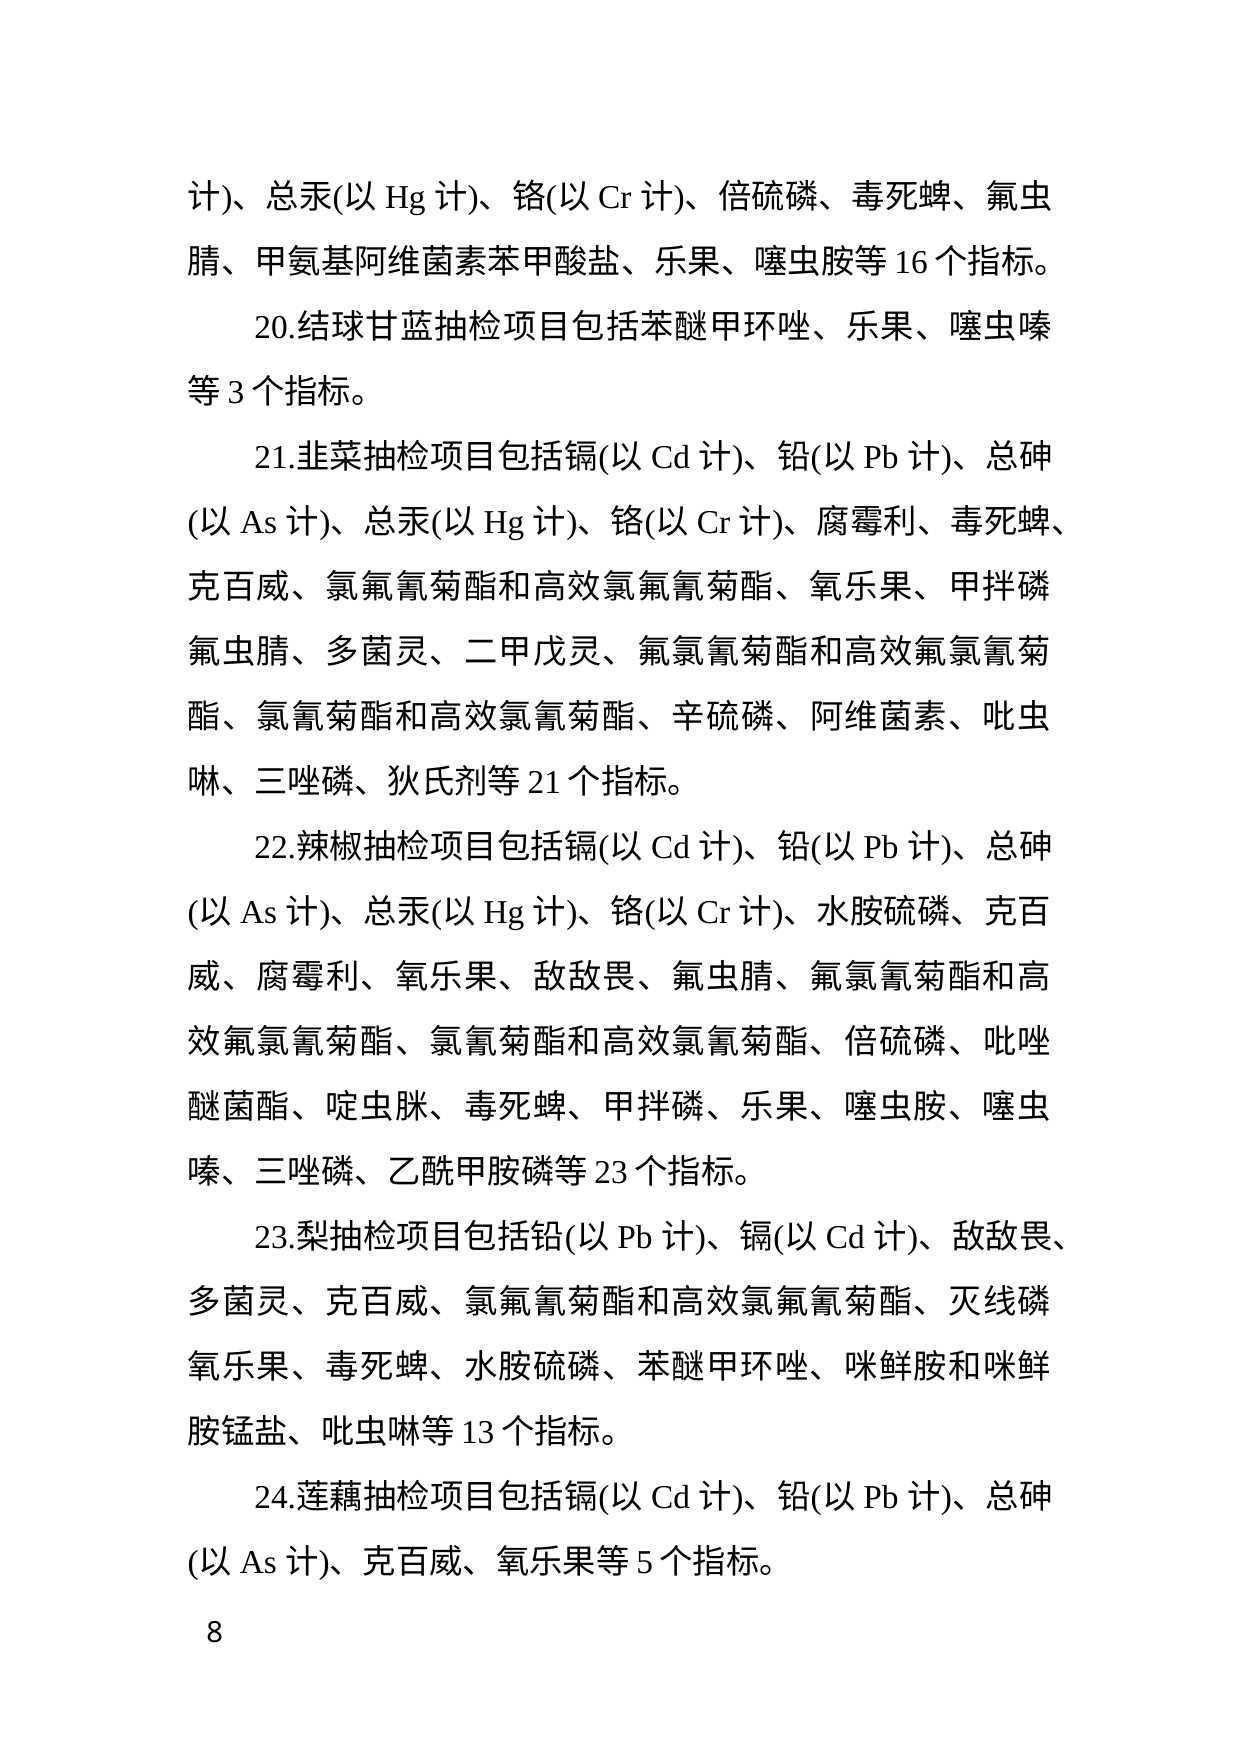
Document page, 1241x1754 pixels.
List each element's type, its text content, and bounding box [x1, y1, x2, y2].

text 23.梨抽检项目包括铅(以 Pb 计)、镉(以 Cd 计)、敌敌畏、多菌灵、克百威、氯氟氰菊酯和高效氯氟氰菊酯、灭线磷、氧乐果、毒死蜱、水胺硫磷、苯醚甲环唑、咪鲜胺和咪鲜胺锰盐、吡虫啉等13个指标。 [187, 1202, 1053, 1462]
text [187, 162, 1053, 292]
text 24.莲藕抽检项目包括镉(以 Cd 计)、铅(以 Pb 计)、总砷(以 As 计)、克百威、氧乐果等5个指标。 [187, 1462, 1053, 1592]
text 20.结球甘蓝抽检项目包括苯醚甲环唑、乐果、噻虫嗪等3个指标。 [187, 292, 1053, 422]
text 22.辣椒抽检项目包括镉(以 Cd 计)、铅(以 Pb 计)、总砷(以 As 计)、总汞(以 Hg 计)、铬(以 Cr 计)、水胺硫磷、克百威、腐霉利、氧乐果、敌敌畏、氟虫腈、氟氯氰菊酯和高效氟氯氰菊酯、氯氰菊酯和高效氯氰菊酯、倍硫磷、吡唑醚菌酯、啶虫脒、毒死蜱、甲拌磷、乐果、噻虫胺、噻虫嗪、三唑磷、乙酰甲胺磷等23个指标。 [187, 812, 1053, 1202]
text 21.韭菜抽检项目包括镉(以 Cd 计)、铅(以 Pb 计)、总砷(以 As 计)、总汞(以 Hg 计)、铬(以 Cr 计)、腐霉利、毒死蜱、克百威、氯氟氰菊酯和高效氯氟氰菊酯、氧乐果、甲拌磷、氟虫腈、多菌灵、二甲戊灵、氟氯氰菊酯和高效氟氯氰菊酯、氯氰菊酯和高效氯氰菊酯、辛硫磷、阿维菌素、吡虫啉、三唑磷、狄氏剂等21个指标。 [187, 422, 1053, 812]
